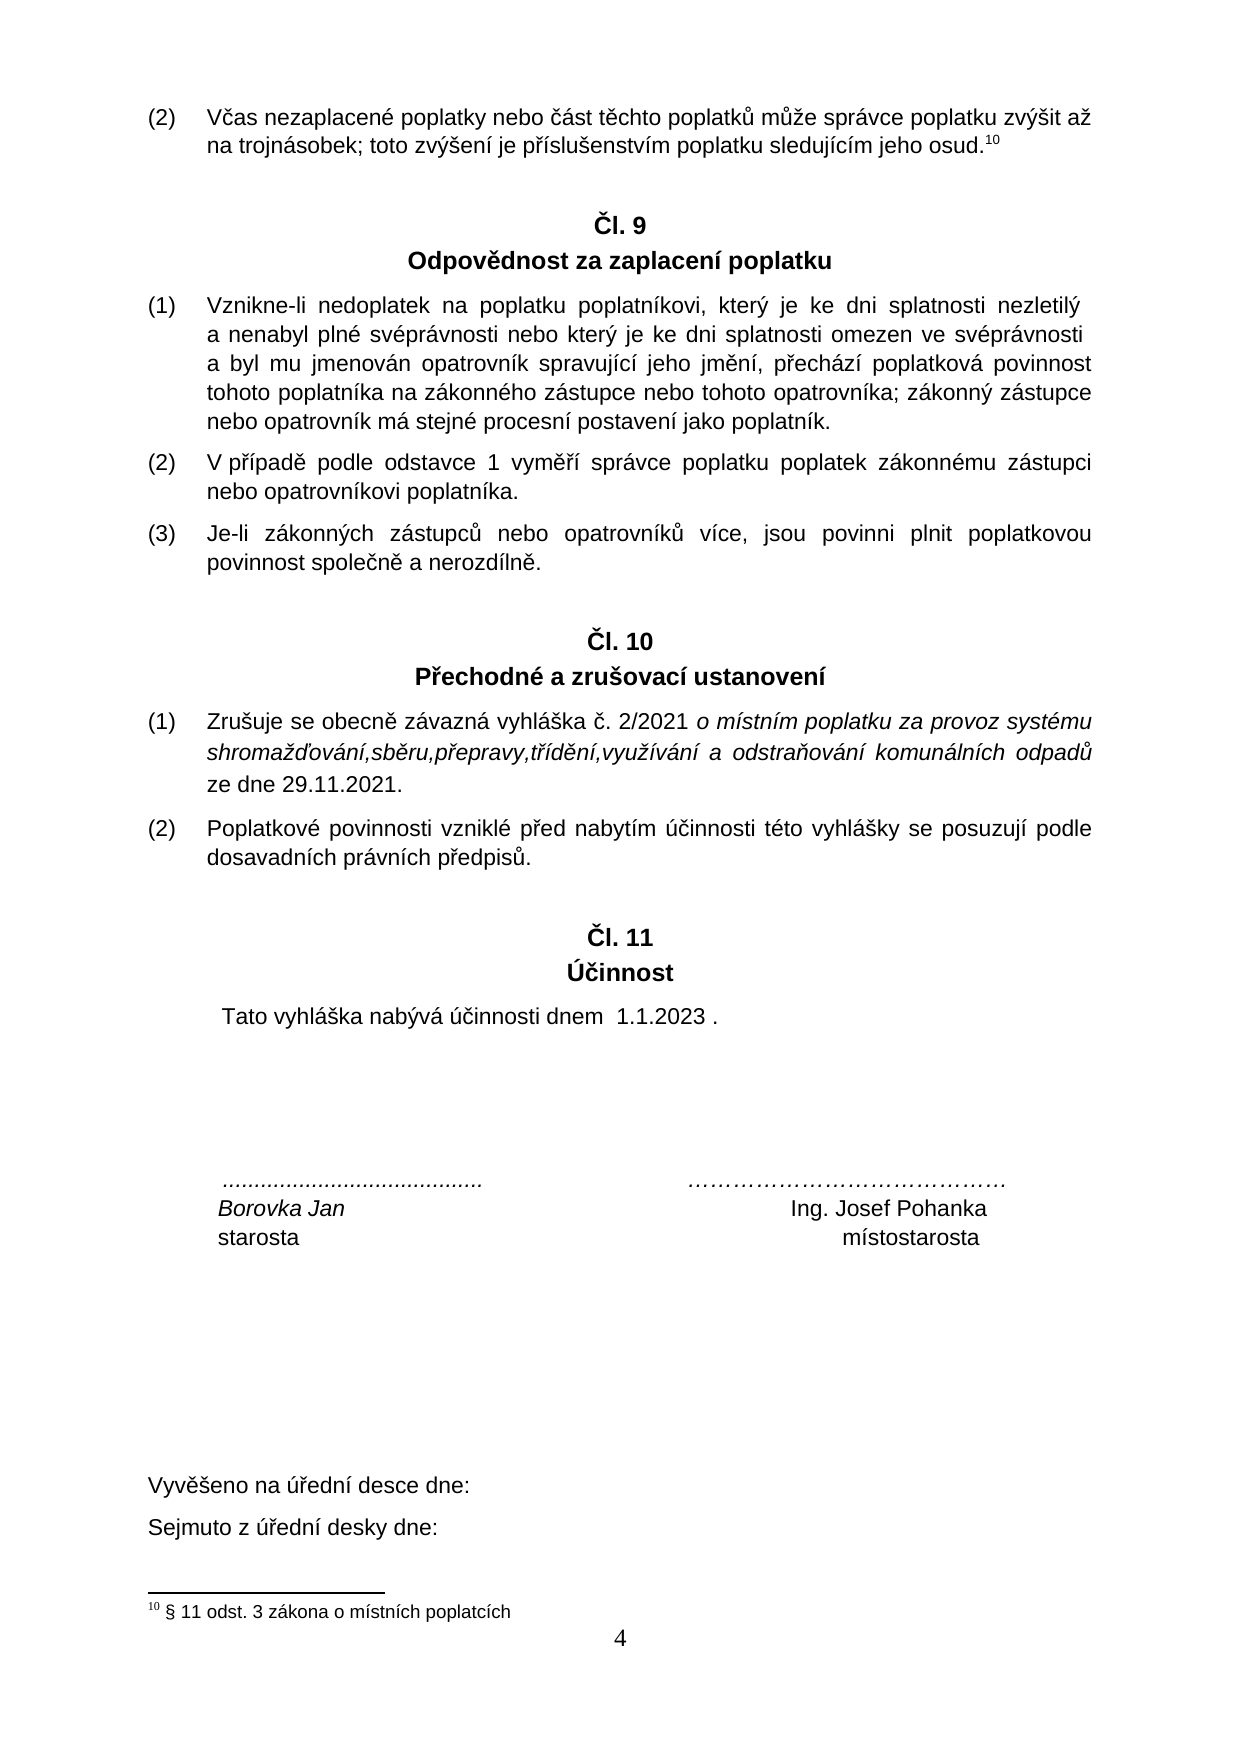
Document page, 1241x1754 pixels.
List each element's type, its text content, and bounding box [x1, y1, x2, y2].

text Odpovědnost za zaplacení poplatku [148, 246, 1093, 275]
text Účinnost [148, 958, 1093, 987]
list Vznikne-li nedoplatek na poplatku poplatníkovi, který je ke dni splatnosti nezletilý a nenabyl plné svéprávnosti nebo který je ke dni splatnosti omezen ve svéprávnosti a byl mu jmenován opatrovník spravující jeho jmění, přechází poplatková povinnost tohoto poplatníka na zákonného zástupce nebo tohoto opatrovníka; zákonný zástupce nebo opatrovník má stejné procesní postavení jako poplatník. [148, 292, 1093, 434]
list Poplatkové povinnosti vzniklé před nabytím účinnosti této vyhlášky se posuzují podle dosavadních právních předpisů. [148, 815, 1093, 870]
text Přechodné a zrušovací ustanovení [148, 662, 1093, 691]
list Zrušuje se obecně závazná vyhláška č. 2/2021 o místním poplatku za provoz systému shromažďování,sběru,přepravy,třídění,využívání a odstraňování komunálních odpadů ze dne 29.11.2021. [148, 708, 1093, 797]
list V případě podle odstavce 1 vyměří správce poplatku poplatek zákonnému zástupci nebo opatrovníkovi poplatníka. [148, 449, 1093, 504]
list Je-li zákonných zástupců nebo opatrovníků více, jsou povinni plnit poplatkovou povinnost společně a nerozdílně. [148, 519, 1093, 575]
text Sejmuto z úřední desky dne: [148, 1514, 1093, 1540]
text ......................................... …………………………………… [148, 1166, 1093, 1192]
list Včas nezaplacené poplatky nebo část těchto poplatků může správce poplatku zvýšit až na trojnásobek; toto zvýšení je příslušenstvím poplatku sledujícím jeho osud. [148, 103, 1093, 159]
text Vyvěšeno na úřední desce dne: [148, 1472, 1093, 1499]
text Čl. 11 [148, 923, 1093, 952]
text starosta místostarosta [148, 1223, 1093, 1250]
text Tato vyhláška nabývá účinnosti dnem 1.1.2023 . [148, 1003, 1093, 1030]
text Čl. 10 [148, 627, 1093, 656]
text Borovka Jan Ing. Josef Pohanka [148, 1194, 1093, 1221]
text Čl. 9 [148, 211, 1093, 240]
